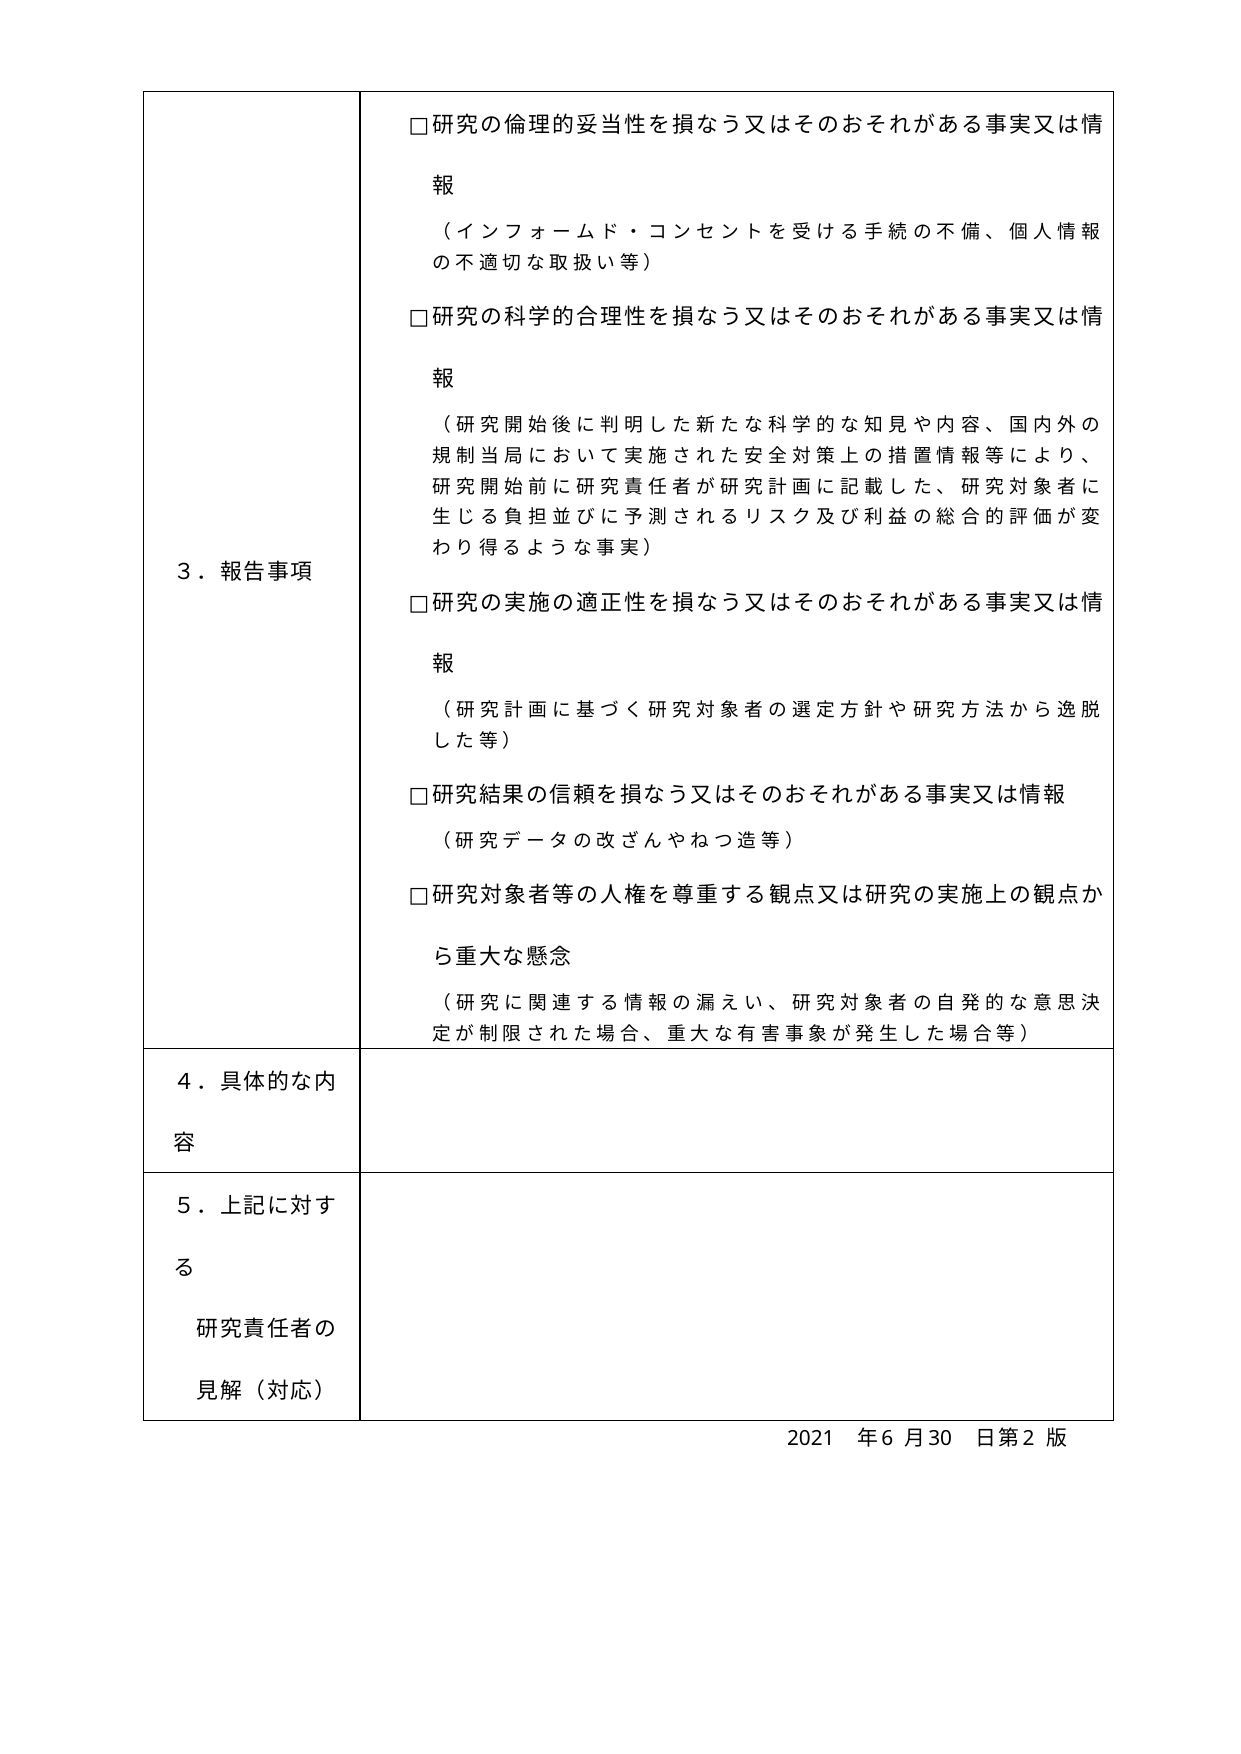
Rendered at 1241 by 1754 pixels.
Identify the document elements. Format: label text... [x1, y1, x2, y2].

table_cell ５．上記に対する 研究責任者の 見解（対応） [144, 1173, 359, 1420]
table_cell [361, 1049, 1113, 1172]
text 2021年6月30日第2版 [126, 1421, 1069, 1452]
table_cell □研究の倫理的妥当性を損なう又はそのおそれがある事実又は情報 （インフォームド・コンセントを受ける手続の不備、個人情報の不適切な取扱い等） □研究の科学的合理性を損なう又はそのおそれがある事実又は情報 （研究開始後に判明した新たな科学的な知見や内容、国内外の規制当局において実施された安全対策上の措置情報等により、研究開始前に研究責任者が研究計画に記載した、研究対象者に生じる負担並びに予測されるリスク及び利益の総合的評価が変わり得るような事実） □研究の実施の適正性を損なう又はそのおそれがある事実又は情報 （研究計画に基づく研究対象者の選定方針や研究方法から逸脱した等） □研究結果の信頼を損なう又はそのおそれがある事実又は情報 （研究データの改ざんやねつ造等） □研究対象者等の人権を尊重する観点又は研究の実施上の観点から重大な懸念 （研究に関連する情報の漏えい、研究対象者の自発的な意思決定が制限された場合、重大な有害事象が発生した場合等） [361, 92, 1113, 1048]
table_cell ３．報告事項 [144, 92, 359, 1048]
table_cell ４．具体的な内容 [144, 1049, 359, 1172]
table_cell [361, 1173, 1113, 1420]
